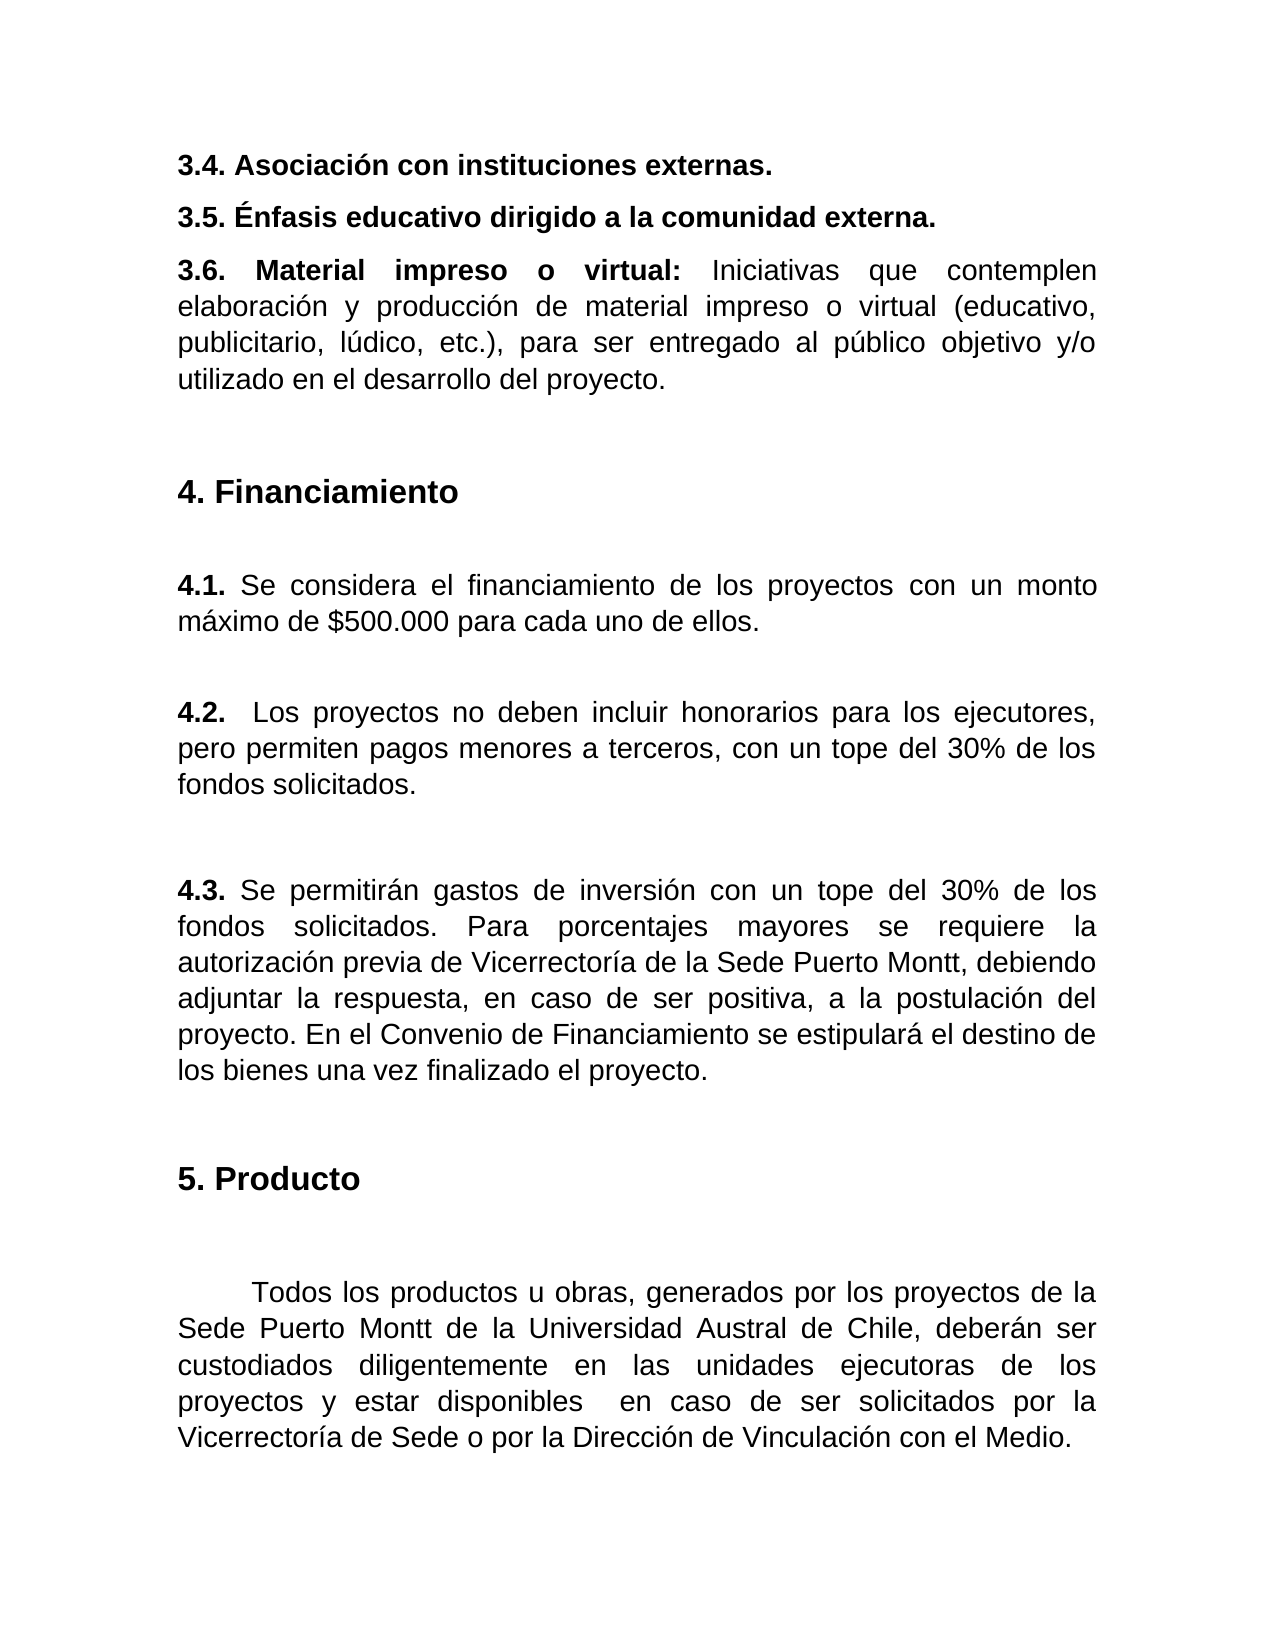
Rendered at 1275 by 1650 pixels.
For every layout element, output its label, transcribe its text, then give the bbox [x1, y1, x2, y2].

text 3.5. Énfasis educativo dirigido a la comunidad externa. [177, 200, 1098, 234]
text 4.3. Se permitirán gastos de inversión con un tope del 30% de los fondos solicitados. Para porcentajes mayores se requiere la autorización previa de Vicerrectoría de la Sede Puerto Montt, debiendo adjuntar la respuesta, en caso de ser positiva, a la postulación del proyecto. En el Convenio de Financiamiento se estipulará el destino de los bienes una vez finalizado el proyecto. [177, 873, 1098, 1087]
text 4.1. Se considera el financiamiento de los proyectos con un monto máximo de $500.000 para cada uno de ellos. [177, 568, 1098, 638]
text 4. Financiamiento [177, 473, 1098, 511]
text 3.6. Material impreso o virtual: Iniciativas que contemplen elaboración y producción de material impreso o virtual (educativo, publicitario, lúdico, etc.), para ser entregado al público objetivo y/o utilizado en el desarrollo del proyecto. [177, 253, 1098, 395]
text 4.2. Los proyectos no deben incluir honorarios para los ejecutores, pero permiten pagos menores a terceros, con un tope del 30% de los fondos solicitados. [177, 695, 1098, 801]
text Todos los productos u obras, generados por los proyectos de la Sede Puerto Montt de la Universidad Austral de Chile, deberán ser custodiados diligentemente en las unidades ejecutoras de los proyectos y estar disponibles en caso de ser solicitados por la Vicerrectoría de Sede o por la Dirección de Vinculación con el Medio. [177, 1275, 1098, 1453]
text 5. Producto [177, 1159, 1098, 1197]
text 3.4. Asociación con instituciones externas. [177, 148, 1098, 181]
